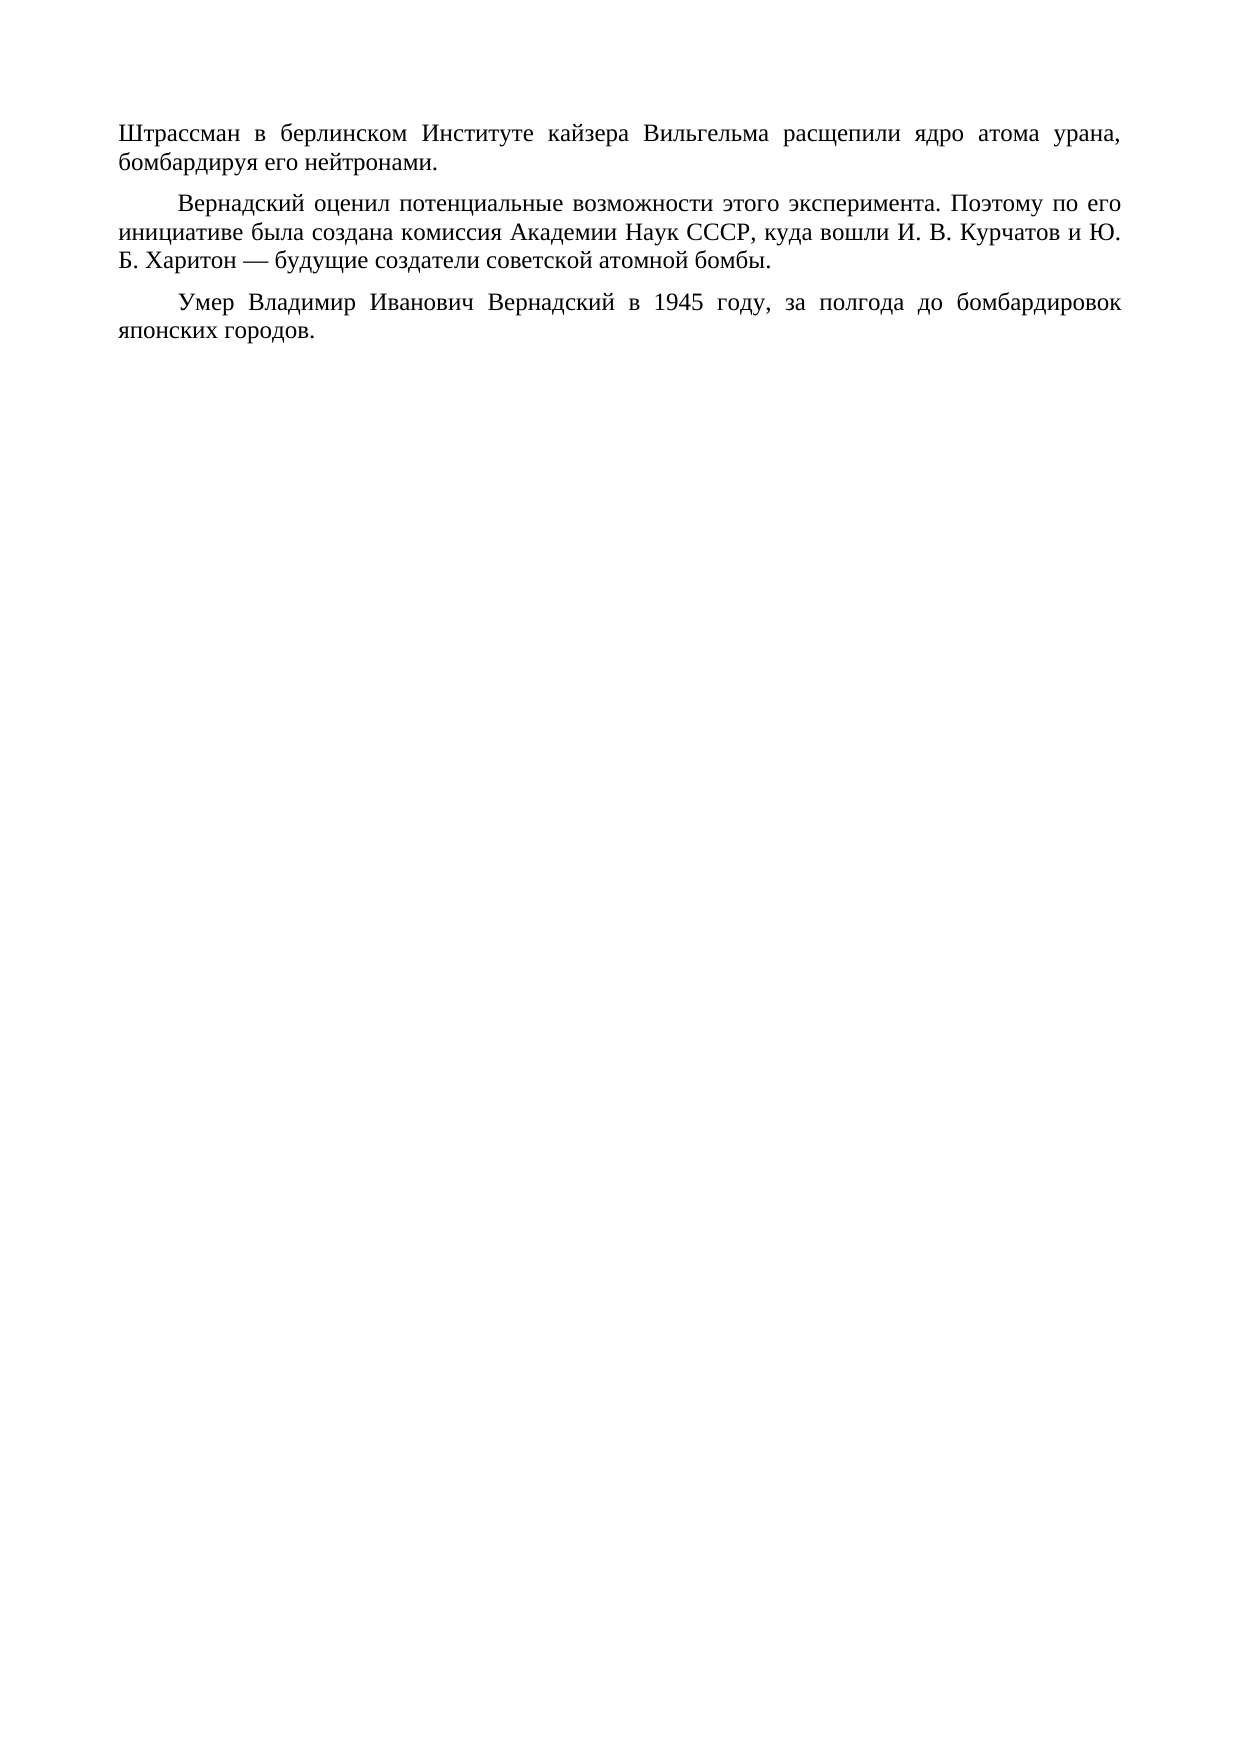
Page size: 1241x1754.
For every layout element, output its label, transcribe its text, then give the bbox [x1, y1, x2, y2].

text Вернадский оценил потенциальные возможности этого эксперимента. Поэтому по его инициативе была создана комиссия Академии Наук СССР, куда вошли И. В. Курчатов и Ю. Б. Харитон — будущие создатели советской атомной бомбы. [118, 188, 1122, 274]
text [118, 118, 1122, 176]
text Умер Владимир Иванович Вернадский в 1945 году, за полгода до бомбардировок японских городов. [118, 287, 1122, 344]
